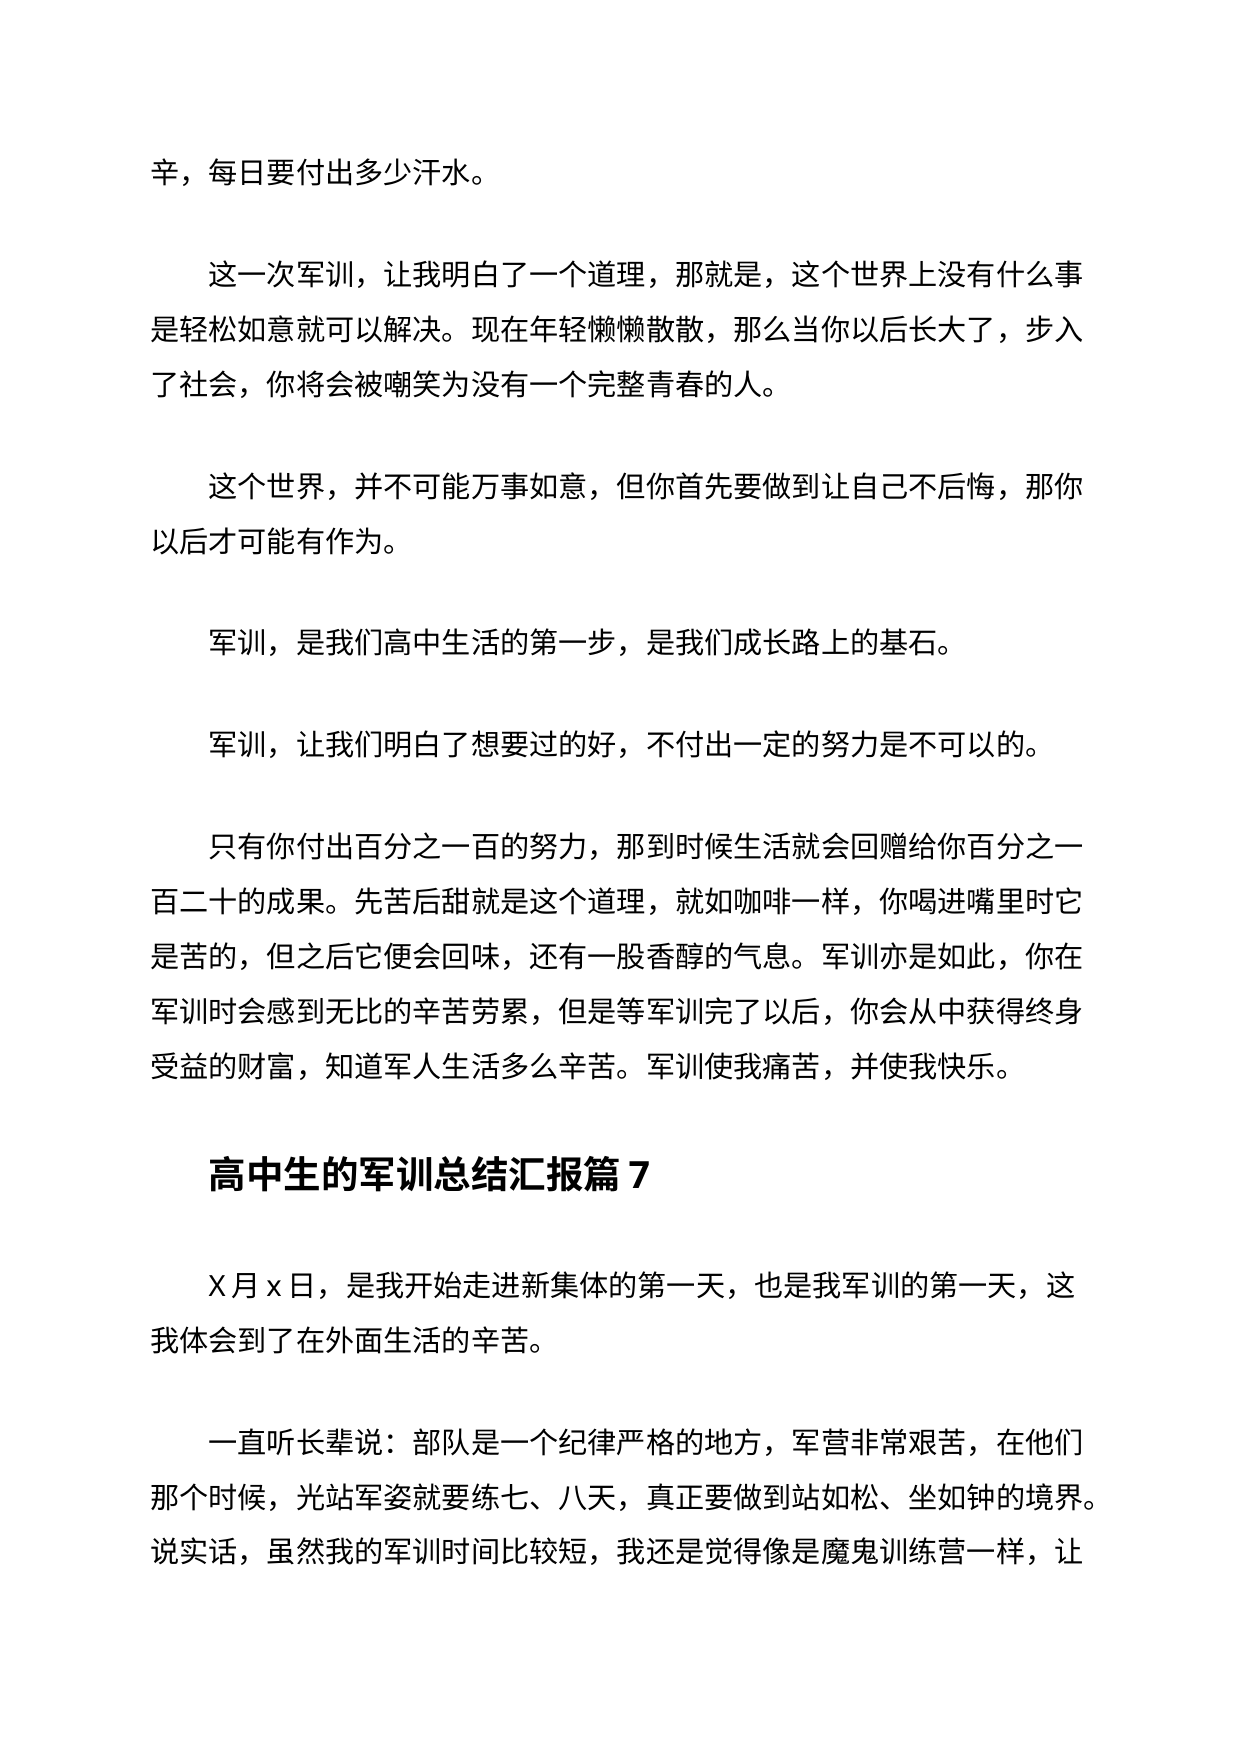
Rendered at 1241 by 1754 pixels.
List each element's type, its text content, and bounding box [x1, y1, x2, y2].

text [150, 150, 1090, 192]
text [150, 1419, 1090, 1571]
text 军训，让我们明白了想要过的好，不付出一定的努力是不可以的。 [150, 722, 1090, 764]
text 只有你付出百分之一百的努力，那到时候生活就会回赠给你百分之一百二十的成果。先苦后甜就是这个道理，就如咖啡一样，你喝进嘴里时它是苦的，但之后它便会回味，还有一股香醇的气息。军训亦是如此，你在军训时会感到无比的辛苦劳累，但是等军训完了以后，你会从中获得终身受益的财富，知道军人生活多么辛苦。军训使我痛苦，并使我快乐。 [150, 823, 1090, 1085]
text 高中生的军训总结汇报篇7 [150, 1145, 1090, 1199]
text 这个世界，并不可能万事如意，但你首先要做到让自己不后悔，那你以后才可能有作为。 [150, 463, 1090, 561]
text 军训，是我们高中生活的第一步，是我们成长路上的基石。 [150, 620, 1090, 662]
text X月x日，是我开始走进新集体的第一天，也是我军训的第一天，这我体会到了在外面生活的辛苦。 [150, 1262, 1090, 1360]
text 这一次军训，让我明白了一个道理，那就是，这个世界上没有什么事是轻松如意就可以解决。现在年轻懒懒散散，那么当你以后长大了，步入了社会，你将会被嘲笑为没有一个完整青春的人。 [150, 252, 1090, 404]
